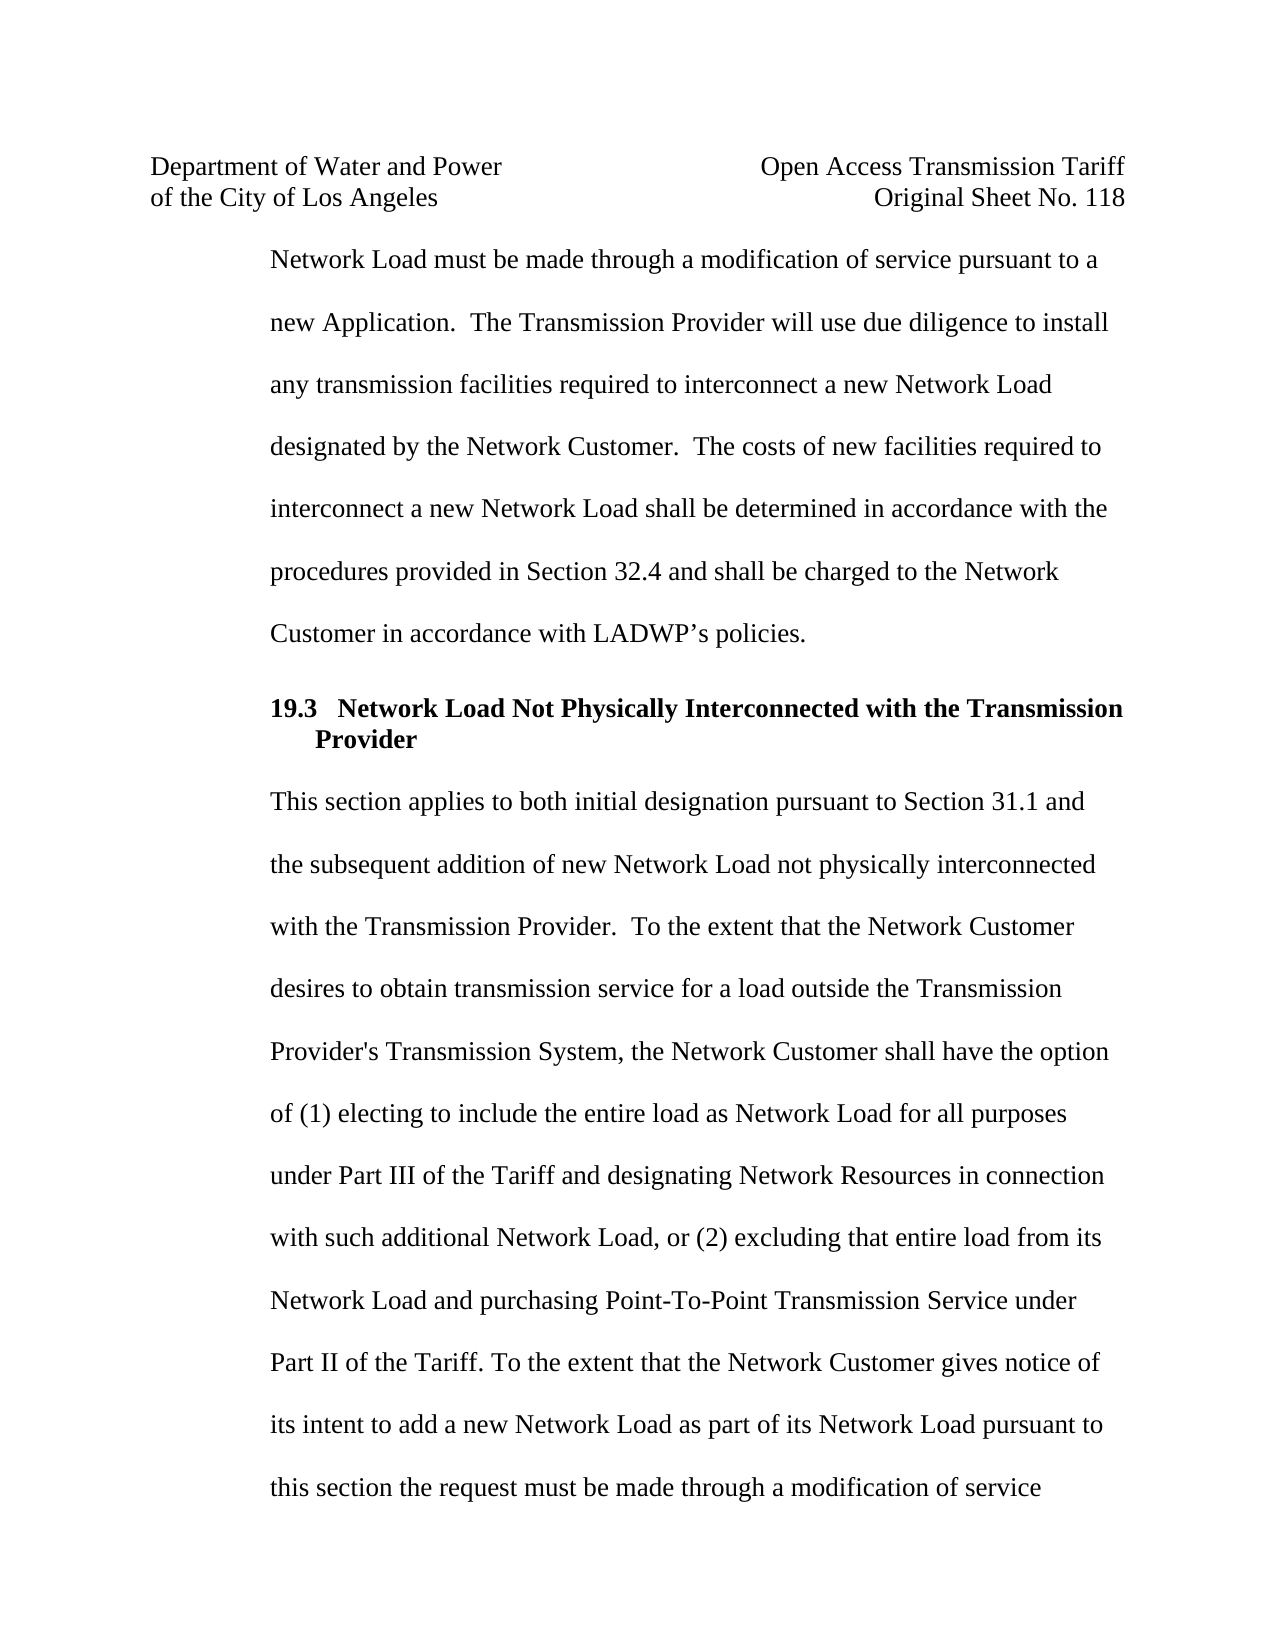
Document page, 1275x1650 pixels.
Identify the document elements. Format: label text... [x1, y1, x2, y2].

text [270, 785, 1125, 1502]
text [270, 243, 1125, 648]
list Network Load Not Physically Interconnected with the Transmission Provider [270, 692, 1125, 754]
